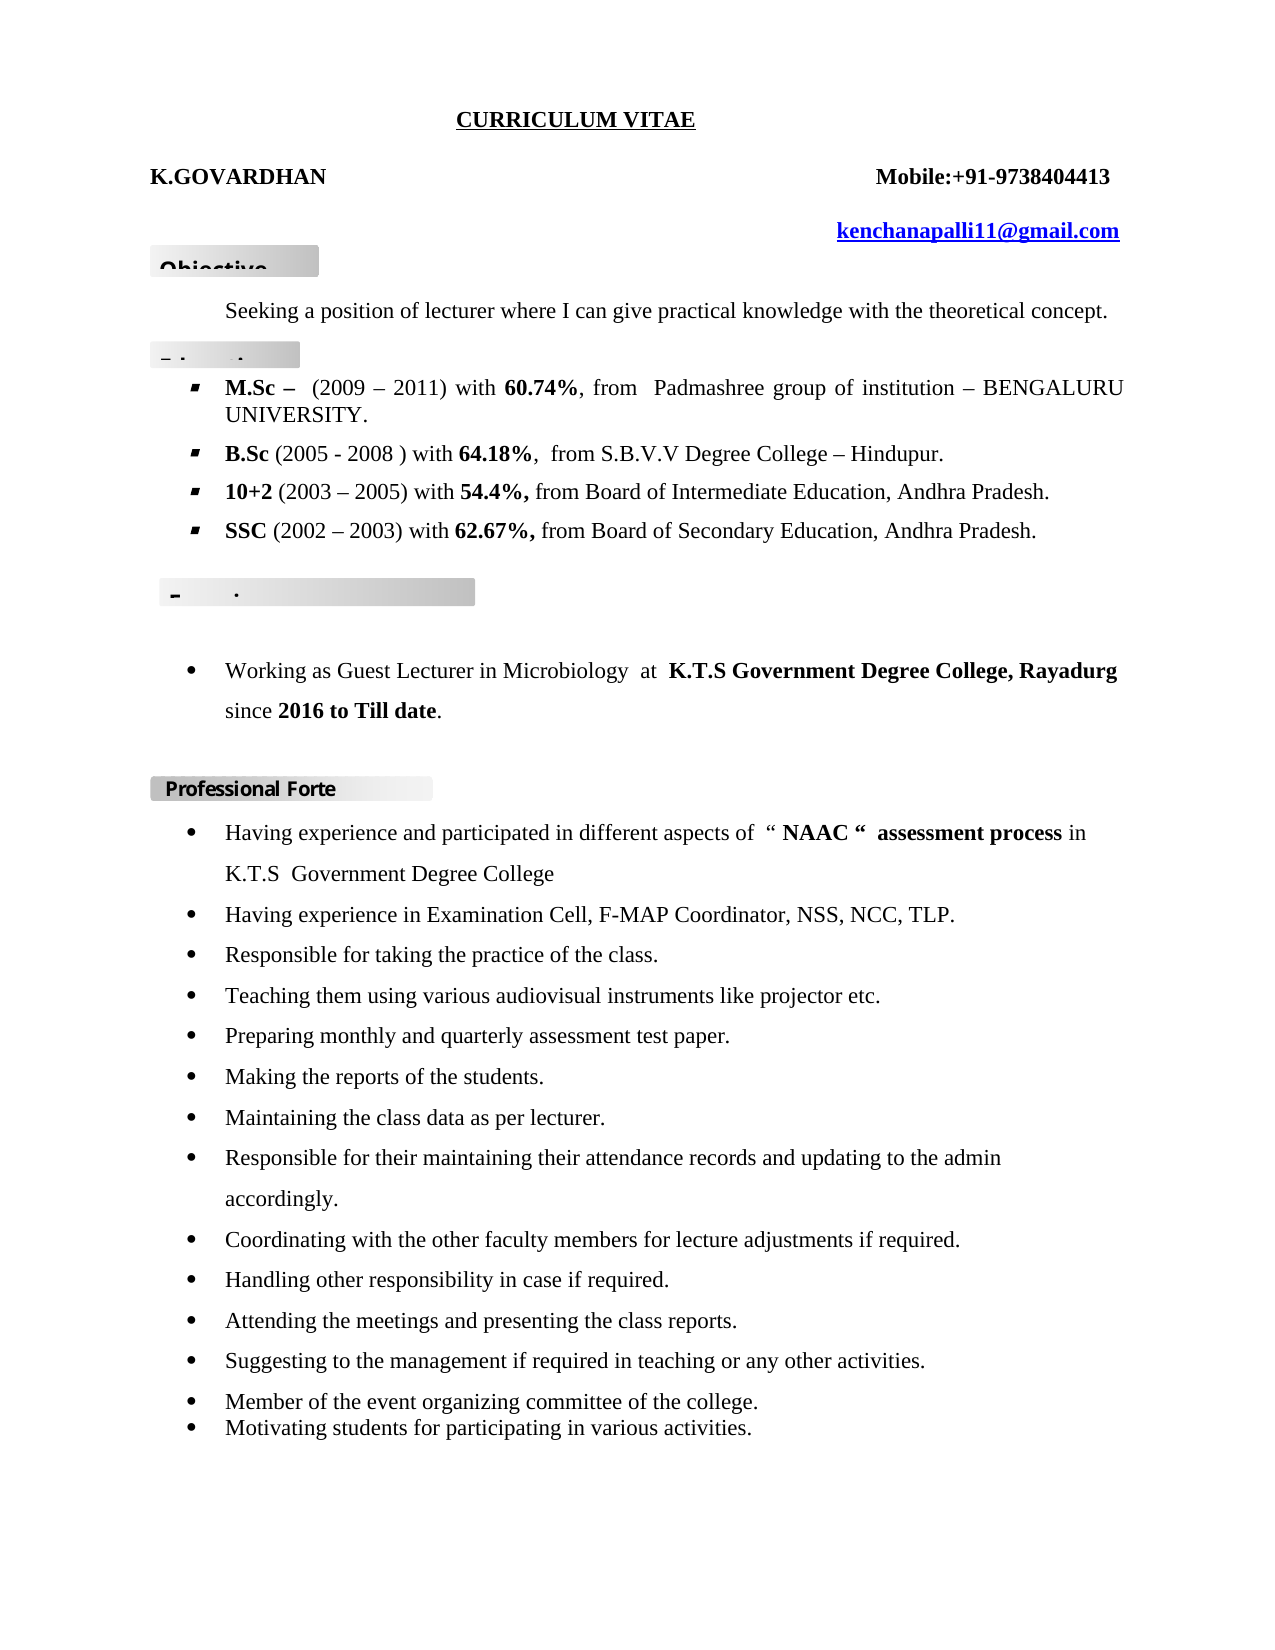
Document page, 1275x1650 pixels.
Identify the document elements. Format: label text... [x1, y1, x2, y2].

list 10+2 (2003 – 2005) with 54.4%, from Board of Intermediate Education, Andhra Pradesh. [187, 478, 1125, 505]
list Making the reports of the students. [187, 1049, 1120, 1089]
list Member of the event organizing committee of the college. [187, 1374, 1120, 1414]
list Motivating students for participating in various activities. [187, 1414, 1120, 1441]
list Having experience and participated in different aspects of “ NAAC “ assessment process in K.T.S Government Degree College [187, 805, 1120, 886]
list B.Sc (2005 - 2008 ) with 64.18%, from S.B.V.V Degree College – Hindupur. [187, 439, 1125, 466]
list Handling other responsibility in case if required. [187, 1252, 1120, 1293]
list Preparing monthly and quarterly assessment test paper. [187, 1008, 1120, 1049]
list Working as Guest Lecturer in Microbiology at K.T.S Government Degree College, Rayadurg since 2016 to Till date. [187, 643, 1120, 724]
list Maintaining the class data as per lecturer. [187, 1089, 1120, 1130]
list Teaching them using various audiovisual instruments like projector etc. [187, 968, 1120, 1008]
list M.Sc – (2009 – 2011) with 60.74%, from Padmashree group of institution – BENGALURU UNIVERSITY. [187, 374, 1125, 427]
list SSC (2002 – 2003) with 62.67%, from Board of Secondary Education, Andhra Pradesh. [187, 517, 1125, 544]
text K.GOVARDHAN Mobile:+91-9738404413 [150, 163, 1125, 189]
list Attending the meetings and presenting the class reports. [187, 1293, 1120, 1333]
text Seeking a position of lecturer where I can give practical knowledge with the theoretical concept. [150, 296, 1125, 323]
list Responsible for their maintaining their attendance records and updating to the admin accordingly. [187, 1130, 1120, 1211]
list Responsible for taking the practice of the class. [187, 927, 1120, 968]
text CURRICULUM VITAE [150, 106, 1125, 132]
list Coordinating with the other faculty members for lecture adjustments if required. [187, 1211, 1120, 1252]
list Having experience in Examination Cell, F-MAP Coordinator, NSS, NCC, TLP. [187, 886, 1120, 927]
text kenchanapalli11@gmail.com [225, 217, 1125, 244]
list Suggesting to the management if required in teaching or any other activities. [187, 1333, 1120, 1374]
